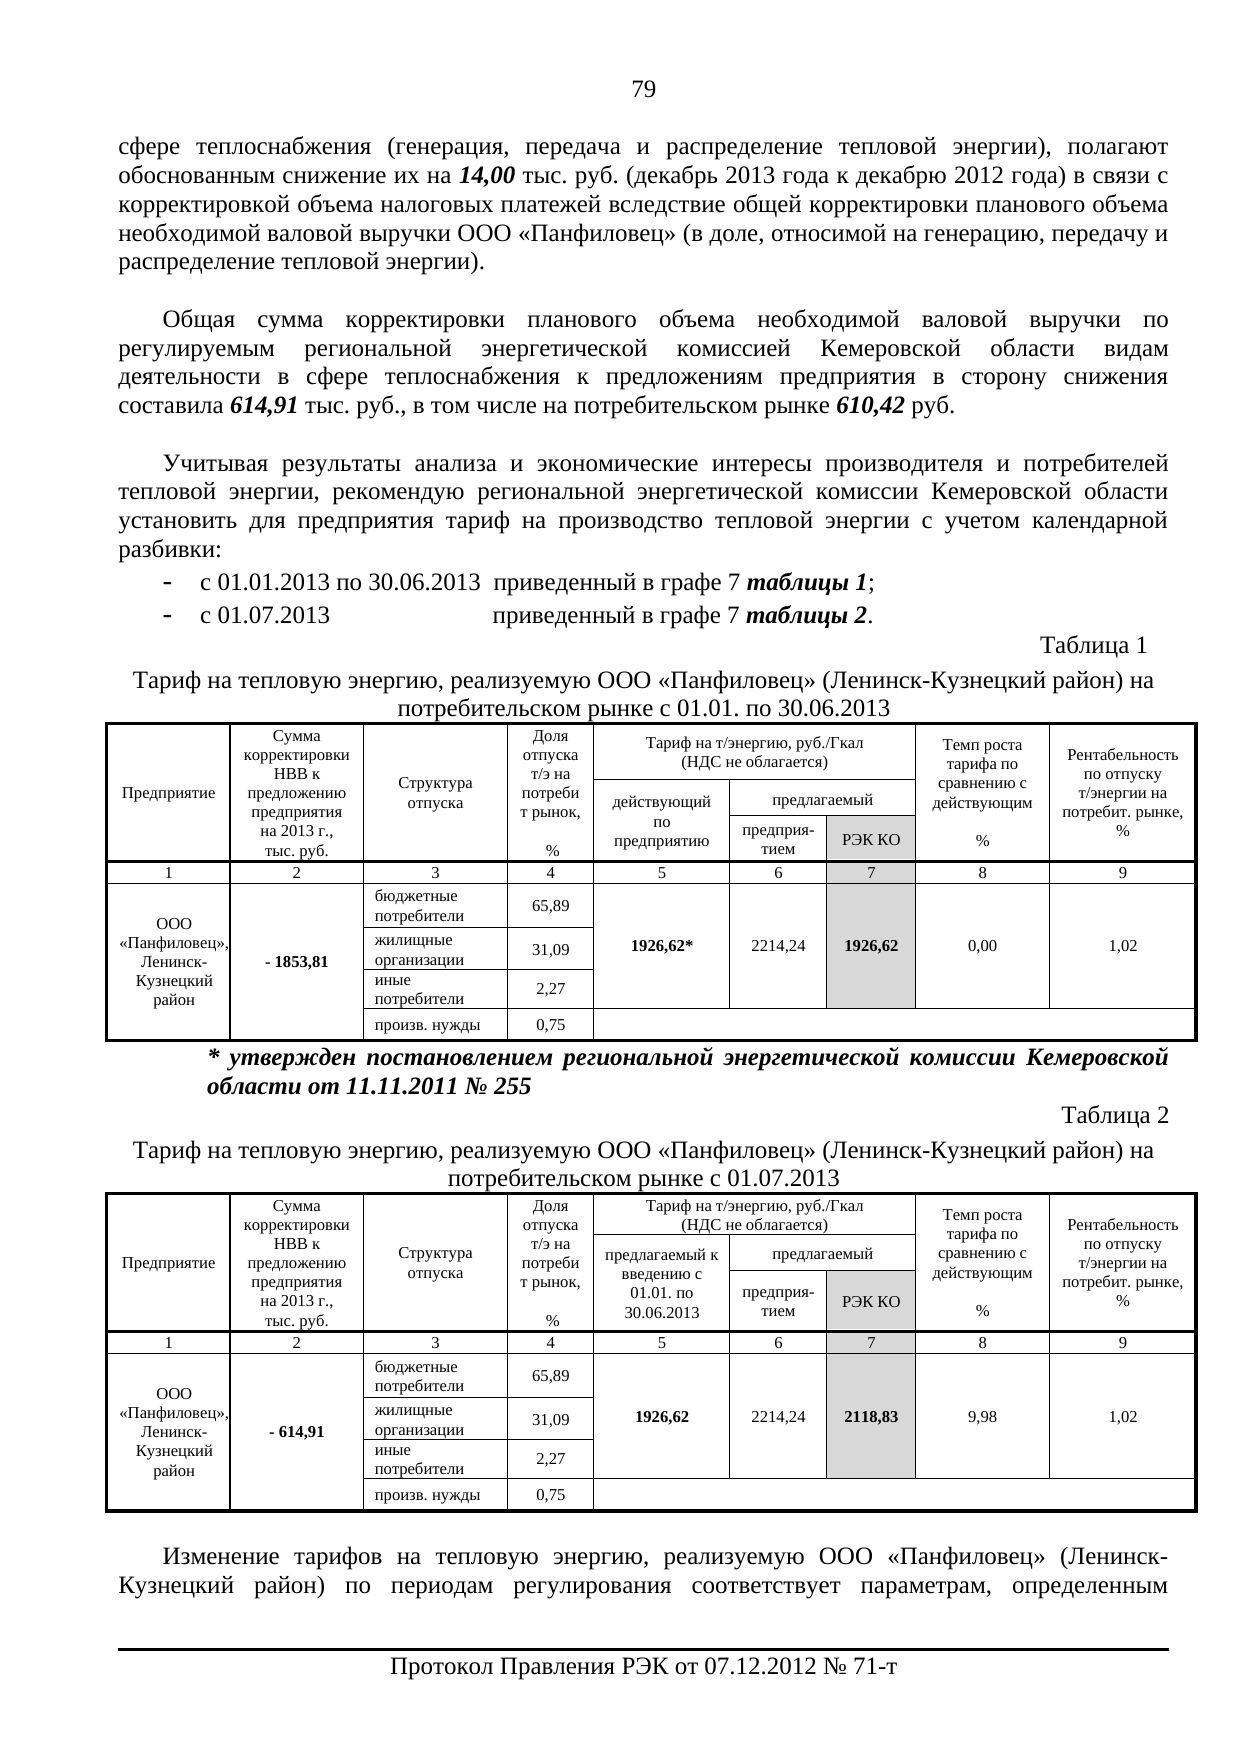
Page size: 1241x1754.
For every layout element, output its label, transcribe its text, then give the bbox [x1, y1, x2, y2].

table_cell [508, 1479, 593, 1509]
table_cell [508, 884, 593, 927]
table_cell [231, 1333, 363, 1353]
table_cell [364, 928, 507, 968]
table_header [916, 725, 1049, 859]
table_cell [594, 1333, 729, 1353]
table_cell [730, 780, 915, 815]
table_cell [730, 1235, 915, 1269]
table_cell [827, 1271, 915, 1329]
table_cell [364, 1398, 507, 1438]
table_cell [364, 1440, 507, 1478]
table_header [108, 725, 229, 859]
text Общая сумма корректировки планового объема необходимой валовой выручки по регулируемым региональной энергетической комиссией Кемеровской области видам деятельности в сфере теплоснабжения к предложениям предприятия в сторону снижения составила 614,91 тыс. руб., в том числе на потребительском рынке 610,42 руб. [118, 304, 1169, 419]
list с 01.07.2013 приведенный в графе 7 таблицы 2. [162, 596, 1169, 630]
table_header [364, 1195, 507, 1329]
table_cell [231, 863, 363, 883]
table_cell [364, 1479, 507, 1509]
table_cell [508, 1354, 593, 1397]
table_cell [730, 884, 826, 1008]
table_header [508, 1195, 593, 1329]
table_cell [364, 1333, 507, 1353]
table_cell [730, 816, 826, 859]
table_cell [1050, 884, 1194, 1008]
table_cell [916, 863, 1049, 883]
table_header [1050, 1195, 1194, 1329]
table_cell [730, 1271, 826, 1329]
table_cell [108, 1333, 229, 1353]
text Тариф на тепловую энергию, реализуемую ООО «Панфиловец» (Ленинск-Кузнецкий район) на потребительском рынке с 01.01. по 30.06.2013 [118, 665, 1169, 722]
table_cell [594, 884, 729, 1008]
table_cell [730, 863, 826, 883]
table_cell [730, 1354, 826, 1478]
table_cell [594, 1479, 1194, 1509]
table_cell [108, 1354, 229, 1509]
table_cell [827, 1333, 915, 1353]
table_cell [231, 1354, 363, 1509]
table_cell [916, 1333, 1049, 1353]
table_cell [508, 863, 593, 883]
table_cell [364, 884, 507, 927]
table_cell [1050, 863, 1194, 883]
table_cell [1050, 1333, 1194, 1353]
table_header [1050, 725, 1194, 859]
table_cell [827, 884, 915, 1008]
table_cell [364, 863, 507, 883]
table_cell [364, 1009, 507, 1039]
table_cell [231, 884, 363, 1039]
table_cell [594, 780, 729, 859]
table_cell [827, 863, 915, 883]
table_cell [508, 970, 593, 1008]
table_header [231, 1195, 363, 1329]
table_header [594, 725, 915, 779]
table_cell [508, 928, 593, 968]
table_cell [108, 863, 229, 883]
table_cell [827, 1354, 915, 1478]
text Таблица 2 [118, 1100, 1169, 1128]
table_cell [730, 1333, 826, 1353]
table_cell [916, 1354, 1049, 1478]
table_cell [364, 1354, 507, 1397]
text Тариф на тепловую энергию, реализуемую ООО «Панфиловец» (Ленинск-Кузнецкий район) на потребительском рынке с 01.07.2013 [118, 1135, 1169, 1192]
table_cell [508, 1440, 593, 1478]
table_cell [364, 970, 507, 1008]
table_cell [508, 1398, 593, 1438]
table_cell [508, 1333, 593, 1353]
text Таблица 1 [943, 630, 1169, 658]
list с 01.01.2013 по 30.06.2013 приведенный в графе 7 таблицы 1; [162, 563, 1169, 596]
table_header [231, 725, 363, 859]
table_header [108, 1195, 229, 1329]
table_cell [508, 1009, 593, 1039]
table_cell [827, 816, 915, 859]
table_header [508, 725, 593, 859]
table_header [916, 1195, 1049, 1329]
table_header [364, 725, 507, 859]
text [118, 131, 1169, 275]
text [118, 1541, 1169, 1599]
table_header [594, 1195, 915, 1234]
text * утвержден постановлением региональной энергетической комиссии Кемеровской области от 11.11.2011 № 255 [207, 1042, 1169, 1100]
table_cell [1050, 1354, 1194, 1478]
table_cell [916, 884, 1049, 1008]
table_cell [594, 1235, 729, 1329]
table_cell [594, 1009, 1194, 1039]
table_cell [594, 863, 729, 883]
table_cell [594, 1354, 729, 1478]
text Учитывая результаты анализа и экономические интересы производителя и потребителей тепловой энергии, рекомендую региональной энергетической комиссии Кемеровской области установить для предприятия тариф на производство тепловой энергии с учетом календарной разбивки: [118, 448, 1169, 563]
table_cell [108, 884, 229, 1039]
